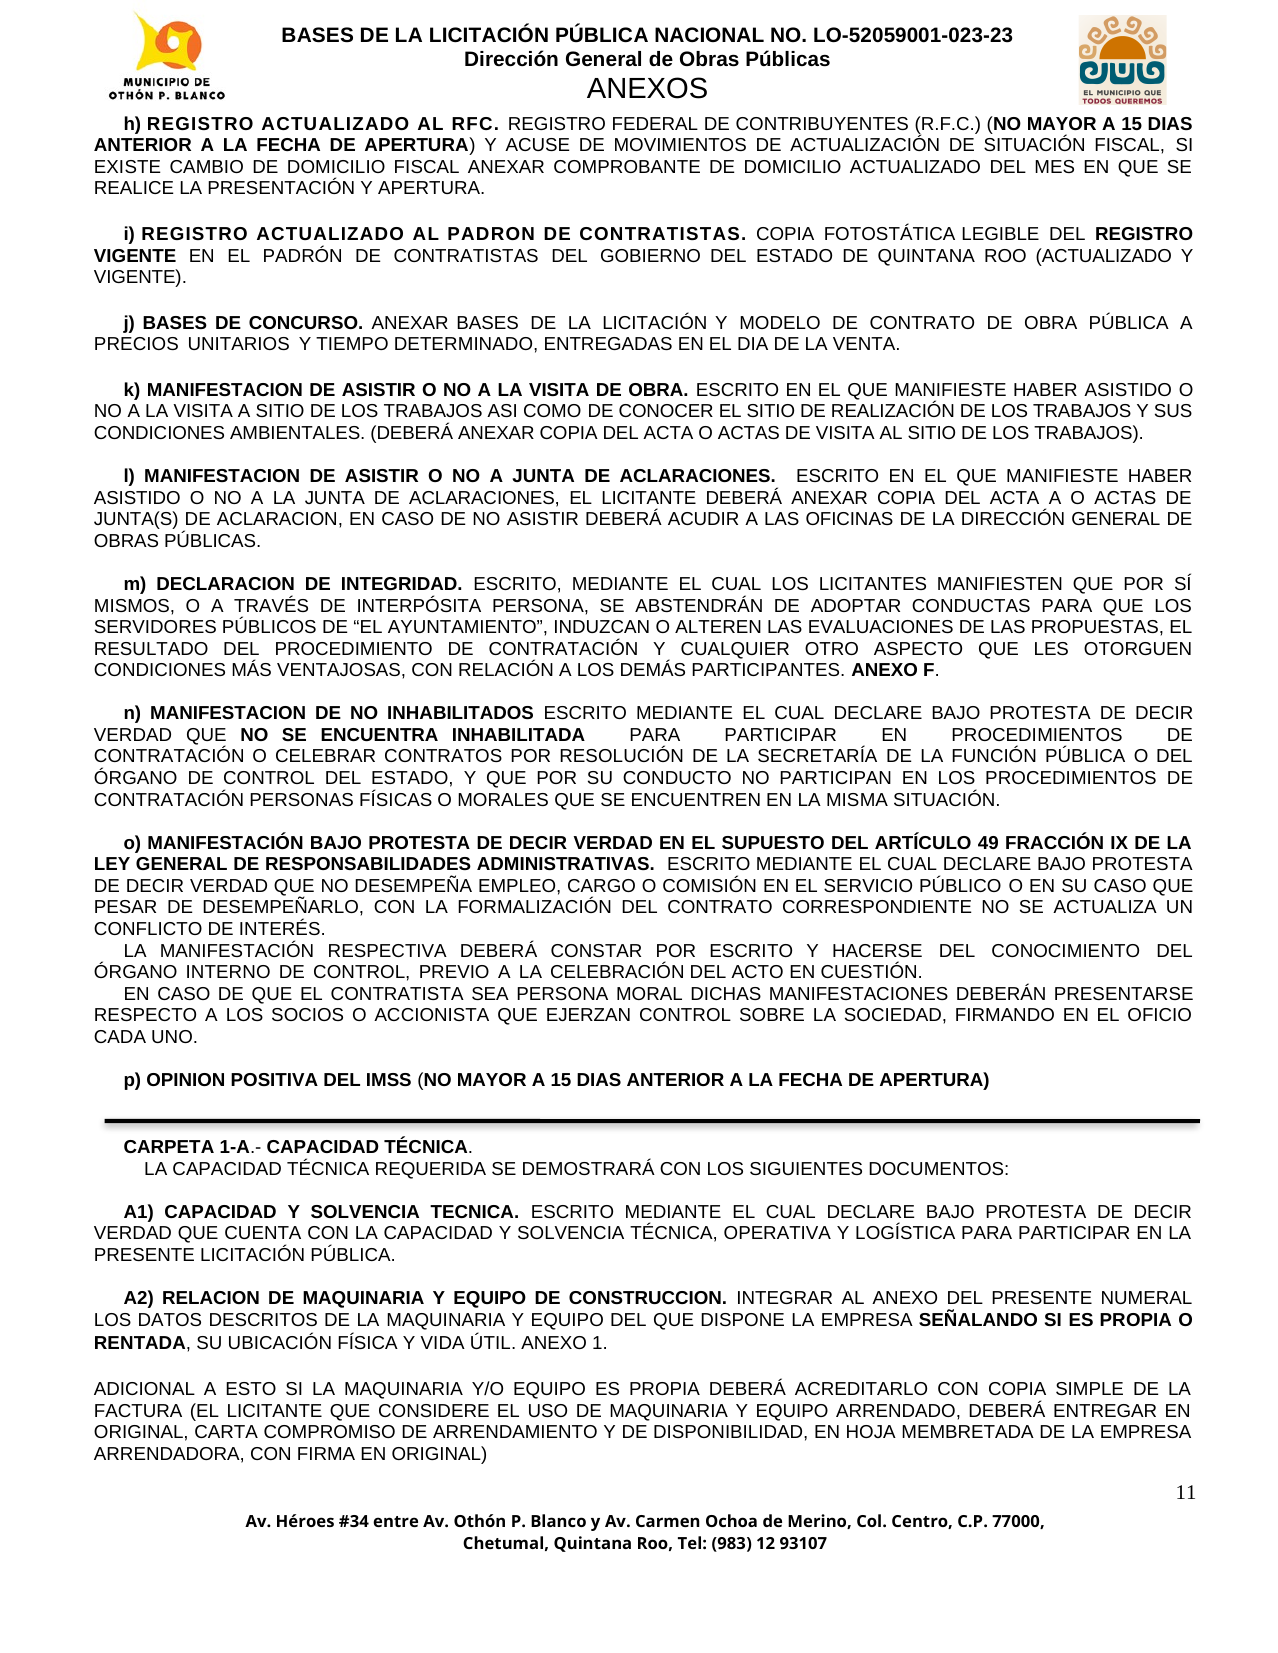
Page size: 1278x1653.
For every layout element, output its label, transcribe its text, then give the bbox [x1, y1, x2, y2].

text p) OPINION POSITIVA DEL IMSS (NO MAYOR A 15 DIAS ANTERIOR A LA FECHA DE APERTURA) [94, 1069, 1193, 1090]
text i) REGISTRO ACTUALIZADO AL PADRON DE CONTRATISTAS. COPIA FOTOSTÁTICA LEGIBLE DEL REGISTRO VIGENTE EN EL PADRÓN DE CONTRATISTAS DEL GOBIERNO DEL ESTADO DE QUINTANA ROO (ACTUALIZADO Y VIGENTE). [94, 223, 1193, 287]
text A2) RELACION DE MAQUINARIA Y EQUIPO DE CONSTRUCCION. INTEGRAR AL ANEXO DEL PRESENTE NUMERAL LOS DATOS DESCRITOS DE LA MAQUINARIA Y EQUIPO DEL QUE DISPONE LA EMPRESA SEÑALANDO SI ES PROPIA O RENTADA, SU UBICACIÓN FÍSICA Y VIDA ÚTIL. ANEXO 1. [94, 1287, 1193, 1354]
text LA CAPACIDAD TÉCNICA REQUERIDA SE DEMOSTRARÁ CON LOS SIGUIENTES DOCUMENTOS: [94, 1157, 1193, 1179]
text m) DECLARACION DE INTEGRIDAD. ESCRITO, MEDIANTE EL CUAL LOS LICITANTES MANIFIESTEN QUE POR SÍ MISMOS, O A TRAVÉS DE INTERPÓSITA PERSONA, SE ABSTENDRÁN DE ADOPTAR CONDUCTAS PARA QUE LOS SERVIDORES PÚBLICOS DE “EL AYUNTAMIENTO”, INDUZCAN O ALTEREN LAS EVALUACIONES DE LAS PROPUESTAS, EL RESULTADO DEL PROCEDIMIENTO DE CONTRATACIÓN Y CUALQUIER OTRO ASPECTO QUE LES OTORGUEN CONDICIONES MÁS VENTAJOSAS, CON RELACIÓN A LOS DEMÁS PARTICIPANTES. ANEXO F. [94, 573, 1193, 681]
text k) MANIFESTACION DE ASISTIR O NO A LA VISITA DE OBRA. ESCRITO EN EL QUE MANIFIESTE HABER ASISTIDO O NO A LA VISITA A SITIO DE LOS TRABAJOS ASI COMO DE CONOCER EL SITIO DE REALIZACIÓN DE LOS TRABAJOS Y SUS CONDICIONES AMBIENTALES. (DEBERÁ ANEXAR COPIA DEL ACTA O ACTAS DE VISITA AL SITIO DE LOS TRABAJOS). [94, 379, 1193, 443]
text ADICIONAL A ESTO SI LA MAQUINARIA Y/O EQUIPO ES PROPIA DEBERÁ ACREDITARLO CON COPIA SIMPLE DE LA FACTURA (EL LICITANTE QUE CONSIDERE EL USO DE MAQUINARIA Y EQUIPO ARRENDADO, DEBERÁ ENTREGAR EN ORIGINAL, CARTA COMPROMISO DE ARRENDAMIENTO Y DE DISPONIBILIDAD, EN HOJA MEMBRETADA DE LA EMPRESA ARRENDADORA, CON FIRMA EN ORIGINAL) [94, 1378, 1193, 1464]
text EN CASO DE QUE EL CONTRATISTA SEA PERSONA MORAL DICHAS MANIFESTACIONES DEBERÁN PRESENTARSE RESPECTO A LOS SOCIOS O ACCIONISTA QUE EJERZAN CONTROL SOBRE LA SOCIEDAD, FIRMANDO EN EL OFICIO CADA UNO. [94, 982, 1193, 1047]
text CARPETA 1-A.- CAPACIDAD TÉCNICA. [94, 1136, 1193, 1157]
text A1) CAPACIDAD Y SOLVENCIA TECNICA. ESCRITO MEDIANTE EL CUAL DECLARE BAJO PROTESTA DE DECIR VERDAD QUE CUENTA CON LA CAPACIDAD Y SOLVENCIA TÉCNICA, OPERATIVA Y LOGÍSTICA PARA PARTICIPAR EN LA PRESENTE LICITACIÓN PÚBLICA. [94, 1201, 1193, 1265]
text j) BASES DE CONCURSO. ANEXAR BASES DE LA LICITACIÓN Y MODELO DE CONTRATO DE OBRA PÚBLICA A PRECIOS UNITARIOS Y TIEMPO DETERMINADO, ENTREGADAS EN EL DIA DE LA VENTA. [94, 312, 1193, 355]
picture [104, 0, 237, 112]
text o) MANIFESTACIÓN BAJO PROTESTA DE DECIR VERDAD EN EL SUPUESTO DEL ARTÍCULO 49 FRACCIÓN IX DE LA LEY GENERAL DE RESPONSABILIDADES ADMINISTRATIVAS. ESCRITO MEDIANTE EL CUAL DECLARE BAJO PROTESTA DE DECIR VERDAD QUE NO DESEMPEÑA EMPLEO, CARGO O COMISIÓN EN EL SERVICIO PÚBLICO O EN SU CASO QUE PESAR DE DESEMPEÑARLO, CON LA FORMALIZACIÓN DEL CONTRATO CORRESPONDIENTE NO SE ACTUALIZA UN CONFLICTO DE INTERÉS. [94, 832, 1193, 939]
text h) REGISTRO ACTUALIZADO AL RFC. REGISTRO FEDERAL DE CONTRIBUYENTES (R.F.C.) (NO MAYOR A 15 DIAS ANTERIOR A LA FECHA DE APERTURA) Y ACUSE DE MOVIMIENTOS DE ACTUALIZACIÓN DE SITUACIÓN FISCAL, SI EXISTE CAMBIO DE DOMICILIO FISCAL ANEXAR COMPROBANTE DE DOMICILIO ACTUALIZADO DEL MES EN QUE SE REALICE LA PRESENTACIÓN Y APERTURA. [94, 112, 1193, 199]
text LA MANIFESTACIÓN RESPECTIVA DEBERÁ CONSTAR POR ESCRITO Y HACERSE DEL CONOCIMIENTO DEL ÓRGANO INTERNO DE CONTROL, PREVIO A LA CELEBRACIÓN DEL ACTO EN CUESTIÓN. [94, 939, 1193, 982]
text n) MANIFESTACION DE NO INHABILITADOS ESCRITO MEDIANTE EL CUAL DECLARE BAJO PROTESTA DE DECIR VERDAD QUE NO SE ENCUENTRA INHABILITADA PARA PARTICIPAR EN PROCEDIMIENTOS DE CONTRATACIÓN O CELEBRAR CONTRATOS POR RESOLUCIÓN DE LA SECRETARÍA DE LA FUNCIÓN PÚBLICA O DEL ÓRGANO DE CONTROL DEL ESTADO, Y QUE POR SU CONDUCTO NO PARTICIPAN EN LOS PROCEDIMIENTOS DE CONTRATACIÓN PERSONAS FÍSICAS O MORALES QUE SE ENCUENTREN EN LA MISMA SITUACIÓN. [94, 702, 1193, 810]
picture [1078, 15, 1167, 105]
text l) MANIFESTACION DE ASISTIR O NO A JUNTA DE ACLARACIONES. ESCRITO EN EL QUE MANIFIESTE HABER ASISTIDO O NO A LA JUNTA DE ACLARACIONES, EL LICITANTE DEBERÁ ANEXAR COPIA DEL ACTA A O ACTAS DE JUNTA(S) DE ACLARACION, EN CASO DE NO ASISTIR DEBERÁ ACUDIR A LAS OFICINAS DE LA DIRECCIÓN GENERAL DE OBRAS PÚBLICAS. [94, 465, 1193, 551]
